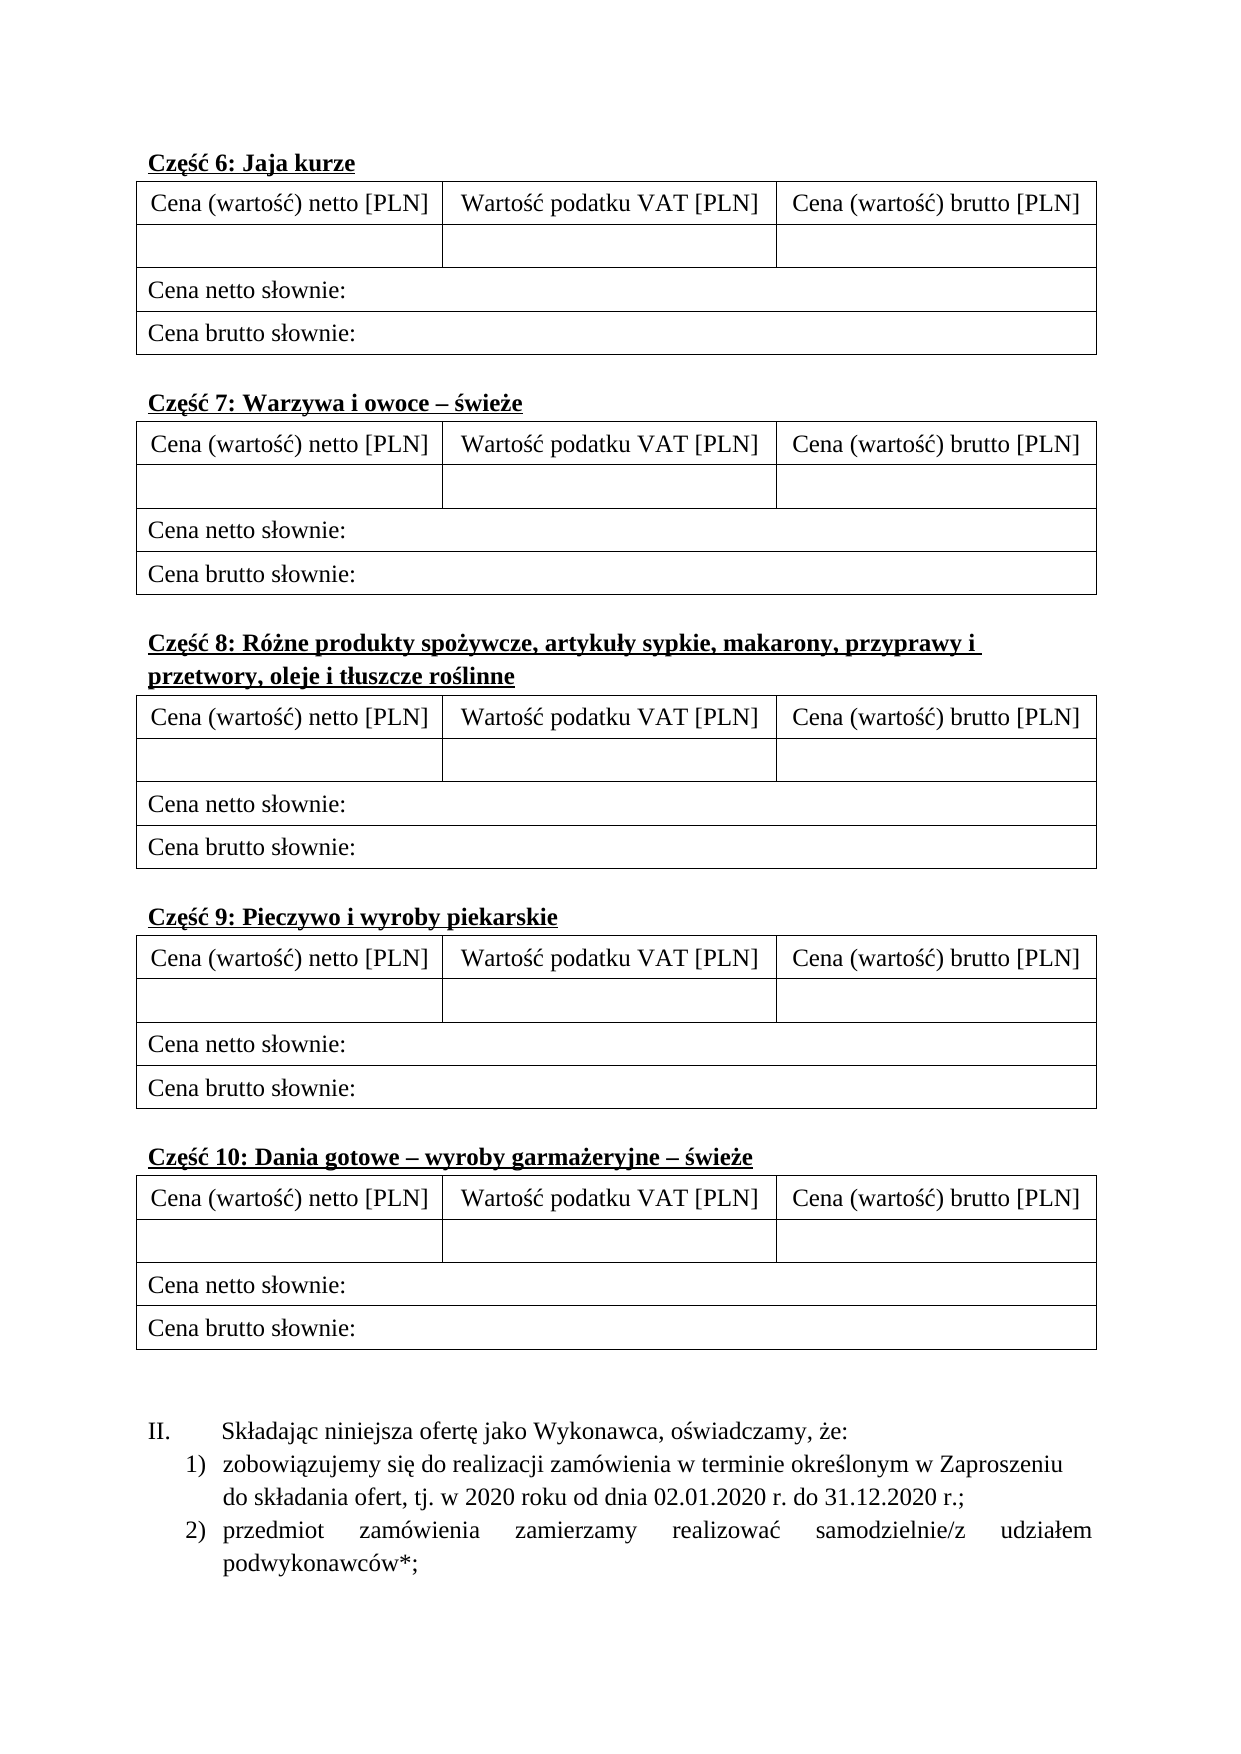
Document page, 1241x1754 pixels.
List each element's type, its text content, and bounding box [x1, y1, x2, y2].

table_cell [137, 225, 442, 267]
table_cell [777, 739, 1096, 781]
text Część 10: Dania gotowe – wyroby garmażeryjne – świeże [148, 1142, 1093, 1171]
text Część 8: Różne produkty spożywcze, artykuły sypkie, makarony, przyprawy i przetwory, oleje i tłuszcze roślinne [148, 628, 1093, 690]
table_header Cena (wartość) netto [PLN] [137, 936, 442, 978]
table_header Cena (wartość) brutto [PLN] [777, 422, 1096, 464]
list Składając niniejsza ofertę jako Wykonawca, oświadczamy, że: [148, 1416, 1093, 1444]
table_cell Cena brutto słownie: [137, 826, 1096, 868]
table_header Cena (wartość) brutto [PLN] [777, 936, 1096, 978]
table_cell Cena brutto słownie: [137, 1066, 1096, 1108]
table_cell [777, 979, 1096, 1022]
table_header Wartość podatku VAT [PLN] [443, 1176, 776, 1219]
table_cell Cena brutto słownie: [137, 312, 1096, 354]
text Część 7: Warzywa i owoce – świeże [148, 388, 1093, 417]
table_header Cena (wartość) brutto [PLN] [777, 696, 1096, 738]
table_cell Cena netto słownie: [137, 509, 1096, 551]
text Część 6: Jaja kurze [148, 148, 1093, 176]
table_header Cena (wartość) brutto [PLN] [777, 182, 1096, 224]
table_cell [443, 225, 776, 267]
table_cell [137, 1220, 442, 1262]
table_cell [777, 225, 1096, 267]
table_cell [137, 465, 442, 508]
table_header Cena (wartość) netto [PLN] [137, 1176, 442, 1219]
list zobowiązujemy się do realizacji zamówienia w terminie określonym w Zaproszeniu do składania ofert, tj. w 2020 roku od dnia 02.01.2020 r. do 31.12.2020 r.; [185, 1449, 1093, 1511]
table_header Wartość podatku VAT [PLN] [443, 696, 776, 738]
table_cell Cena brutto słownie: [137, 1306, 1096, 1349]
table_header Cena (wartość) netto [PLN] [137, 422, 442, 464]
table_cell [777, 1220, 1096, 1262]
table_cell Cena brutto słownie: [137, 552, 1096, 594]
table_header Wartość podatku VAT [PLN] [443, 936, 776, 978]
table_cell [137, 979, 442, 1022]
table_cell [443, 465, 776, 508]
table_cell [443, 739, 776, 781]
table_cell Cena netto słownie: [137, 1023, 1096, 1065]
table_cell [443, 979, 776, 1022]
table_header Cena (wartość) brutto [PLN] [777, 1176, 1096, 1219]
table_cell [137, 739, 442, 781]
list przedmiot zamówienia zamierzamy realizować samodzielnie/z udziałem podwykonawców*; [185, 1515, 1093, 1577]
table_cell [777, 465, 1096, 508]
table_cell Cena netto słownie: [137, 1263, 1096, 1305]
table_header Wartość podatku VAT [PLN] [443, 182, 776, 224]
table_cell [443, 1220, 776, 1262]
text Część 9: Pieczywo i wyroby piekarskie [148, 902, 1093, 931]
table_header Cena (wartość) netto [PLN] [137, 696, 442, 738]
table_cell Cena netto słownie: [137, 782, 1096, 824]
table_header Wartość podatku VAT [PLN] [443, 422, 776, 464]
table_cell Cena netto słownie: [137, 268, 1096, 311]
table_header Cena (wartość) netto [PLN] [137, 182, 442, 224]
